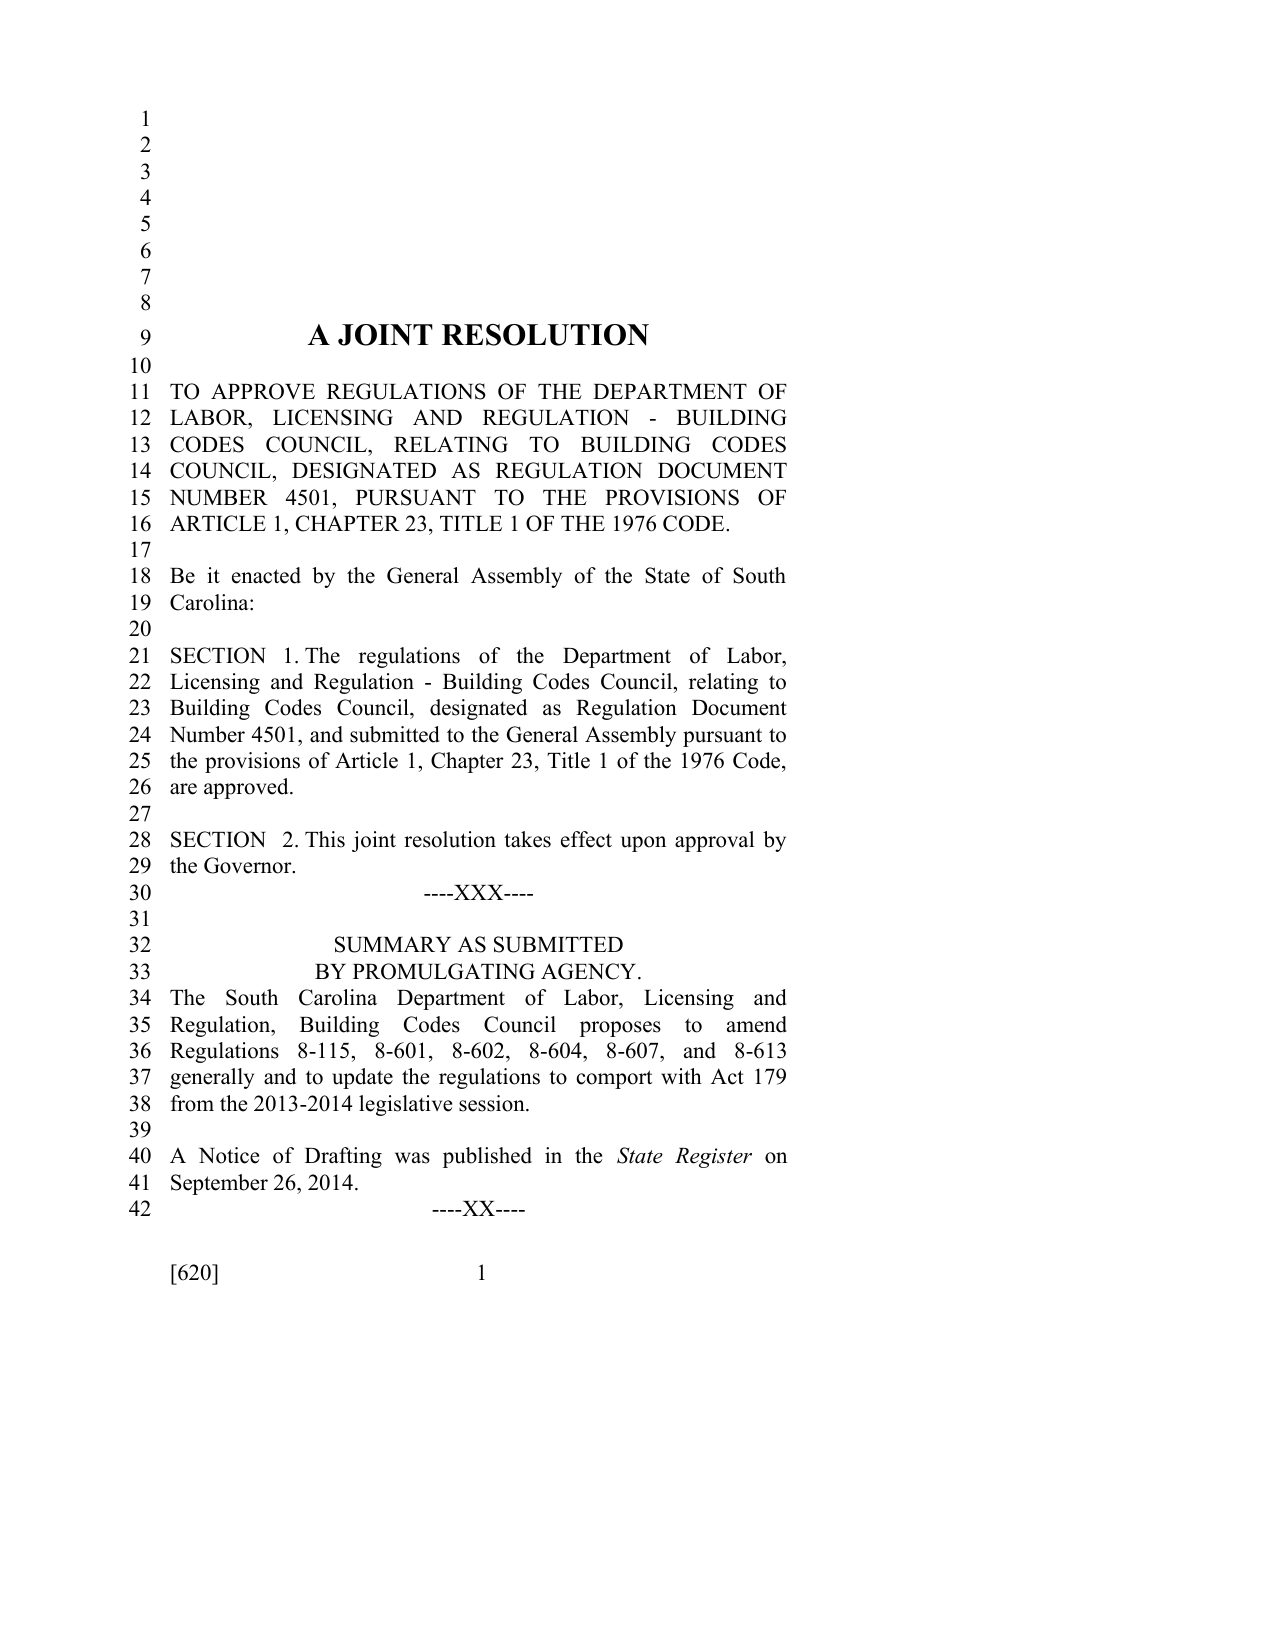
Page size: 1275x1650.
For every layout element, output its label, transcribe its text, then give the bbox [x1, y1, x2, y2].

text The South Carolina Department of Labor, Licensing and Regulation, Building Codes Council proposes to amend Regulations 8-115, 8-601, 8-602, 8-604, 8-607, and 8-613 generally and to update the regulations to comport with Act 179 from the 2013-2014 legislative session. [169, 984, 787, 1116]
text SUMMARY AS SUBMITTED [169, 932, 787, 958]
text SECTION 2. This joint resolution takes effect upon approval by the Governor. [169, 826, 787, 879]
text BY PROMULGATING AGENCY. [169, 958, 787, 984]
text ----XXX---- [169, 879, 787, 905]
text TO APPROVE REGULATIONS OF THE DEPARTMENT OF LABOR, LICENSING AND REGULATION - BUILDING CODES COUNCIL, RELATING TO BUILDING CODES COUNCIL, DESIGNATED AS REGULATION DOCUMENT NUMBER 4501, PURSUANT TO THE PROVISIONS OF ARTICLE 1, CHAPTER 23, TITLE 1 OF THE 1976 CODE. [169, 378, 787, 536]
text A Notice of Drafting was published in the State Register on September 26, 2014. [169, 1142, 787, 1195]
text SECTION 1. The regulations of the Department of Labor, Licensing and Regulation - Building Codes Council, relating to Building Codes Council, designated as Regulation Document Number 4501, and submitted to the General Assembly pursuant to the provisions of Article 1, Chapter 23, Title 1 of the 1976 Code, are approved. [169, 642, 787, 800]
text Be it enacted by the General Assembly of the State of South Carolina: [169, 563, 787, 615]
text A JOINT RESOLUTION [169, 316, 787, 352]
text ----XX---- [169, 1195, 787, 1221]
